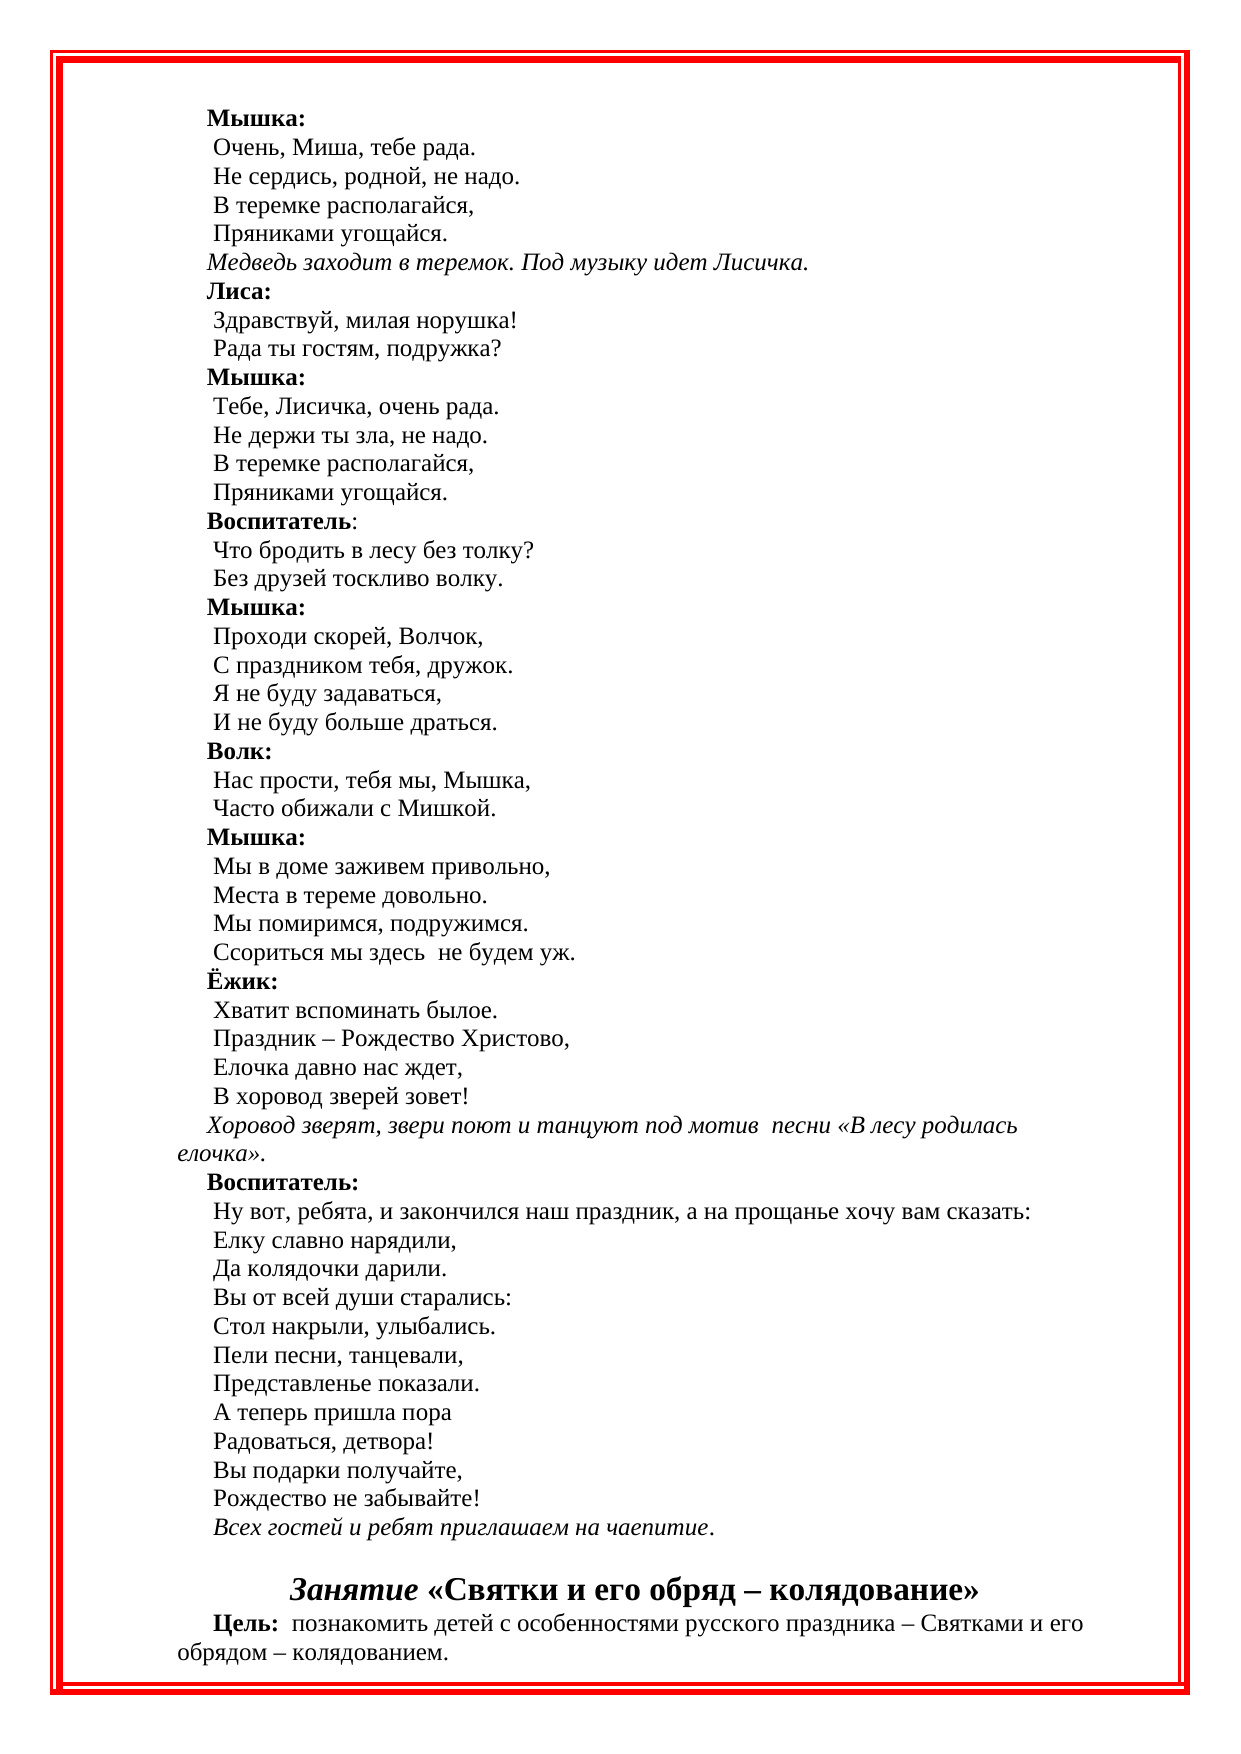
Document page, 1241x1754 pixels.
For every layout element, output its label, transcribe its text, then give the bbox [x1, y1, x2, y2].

text С праздником тебя, дружок. [177, 650, 1093, 678]
text Не держи ты зла, не надо. [177, 420, 1093, 448]
text В теремке располагайся, [177, 190, 1093, 218]
text Не сердись, родной, не надо. [177, 161, 1093, 190]
text Медведь заходит в теремок. Под музыку идет Лисичка. [177, 247, 1093, 276]
text Места в тереме довольно. [177, 880, 1093, 908]
text Мышка: [177, 592, 1093, 621]
text Тебе, Лисичка, очень рада. [177, 391, 1093, 420]
text Я не буду задаваться, [177, 678, 1093, 707]
text Мышка: [177, 822, 1093, 851]
text Ссориться мы здесь не будем уж. [177, 937, 1093, 966]
text Занятие «Святки и его обряд – колядование» [177, 1570, 1093, 1608]
text Стол накрыли, улыбались. [177, 1311, 1093, 1340]
text Волк: [177, 736, 1093, 765]
text Всех гостей и ребят приглашаем на чаепитие. [177, 1512, 1093, 1541]
text Без друзей тоскливо волку. [177, 563, 1093, 592]
text Часто обижали с Мишкой. [177, 793, 1093, 822]
text И не буду больше драться. [177, 707, 1093, 736]
text Хоровод зверят, звери поют и танцуют под мотив песни «В лесу родилась елочка». [177, 1110, 1093, 1167]
text Представленье показали. [177, 1368, 1093, 1397]
text Мышка: [177, 362, 1093, 391]
text Что бродить в лесу без толку? [177, 535, 1093, 563]
text Пели песни, танцевали, [177, 1340, 1093, 1368]
text Радоваться, детвора! [177, 1426, 1093, 1455]
text Пряниками угощайся. [177, 477, 1093, 506]
text Воспитатель: [177, 1167, 1093, 1196]
text Мышка: [177, 103, 1093, 132]
text А теперь пришла пора [177, 1397, 1093, 1426]
text Вы от всей души старались: [177, 1282, 1093, 1311]
text Цель: познакомить детей с особенностями русского праздника – Святками и его обрядом – колядованием. [177, 1608, 1093, 1666]
text Очень, Миша, тебе рада. [177, 132, 1093, 161]
text Елку славно нарядили, [177, 1225, 1093, 1253]
text Лиса: [177, 276, 1093, 305]
text Рада ты гостям, подружка? [177, 333, 1093, 362]
text Здравствуй, милая норушка! [177, 305, 1093, 333]
text Пряниками угощайся. [177, 218, 1093, 247]
text Елочка давно нас ждет, [177, 1052, 1093, 1081]
text Проходи скорей, Волчок, [177, 621, 1093, 650]
text Ёжик: [177, 966, 1093, 995]
text Воспитатель: [177, 506, 1093, 535]
text Нас прости, тебя мы, Мышка, [177, 765, 1093, 793]
text Мы в доме заживем привольно, [177, 851, 1093, 880]
text Вы подарки получайте, [177, 1455, 1093, 1483]
text Мы помиримся, подружимся. [177, 908, 1093, 937]
text Да колядочки дарили. [177, 1253, 1093, 1282]
text В хоровод зверей зовет! [177, 1081, 1093, 1110]
text Ну вот, ребята, и закончился наш праздник, а на прощанье хочу вам сказать: [177, 1196, 1093, 1225]
text Рождество не забывайте! [177, 1483, 1093, 1512]
text В теремке располагайся, [177, 448, 1093, 477]
text Праздник – Рождество Христово, [177, 1023, 1093, 1052]
text Хватит вспоминать былое. [177, 995, 1093, 1023]
